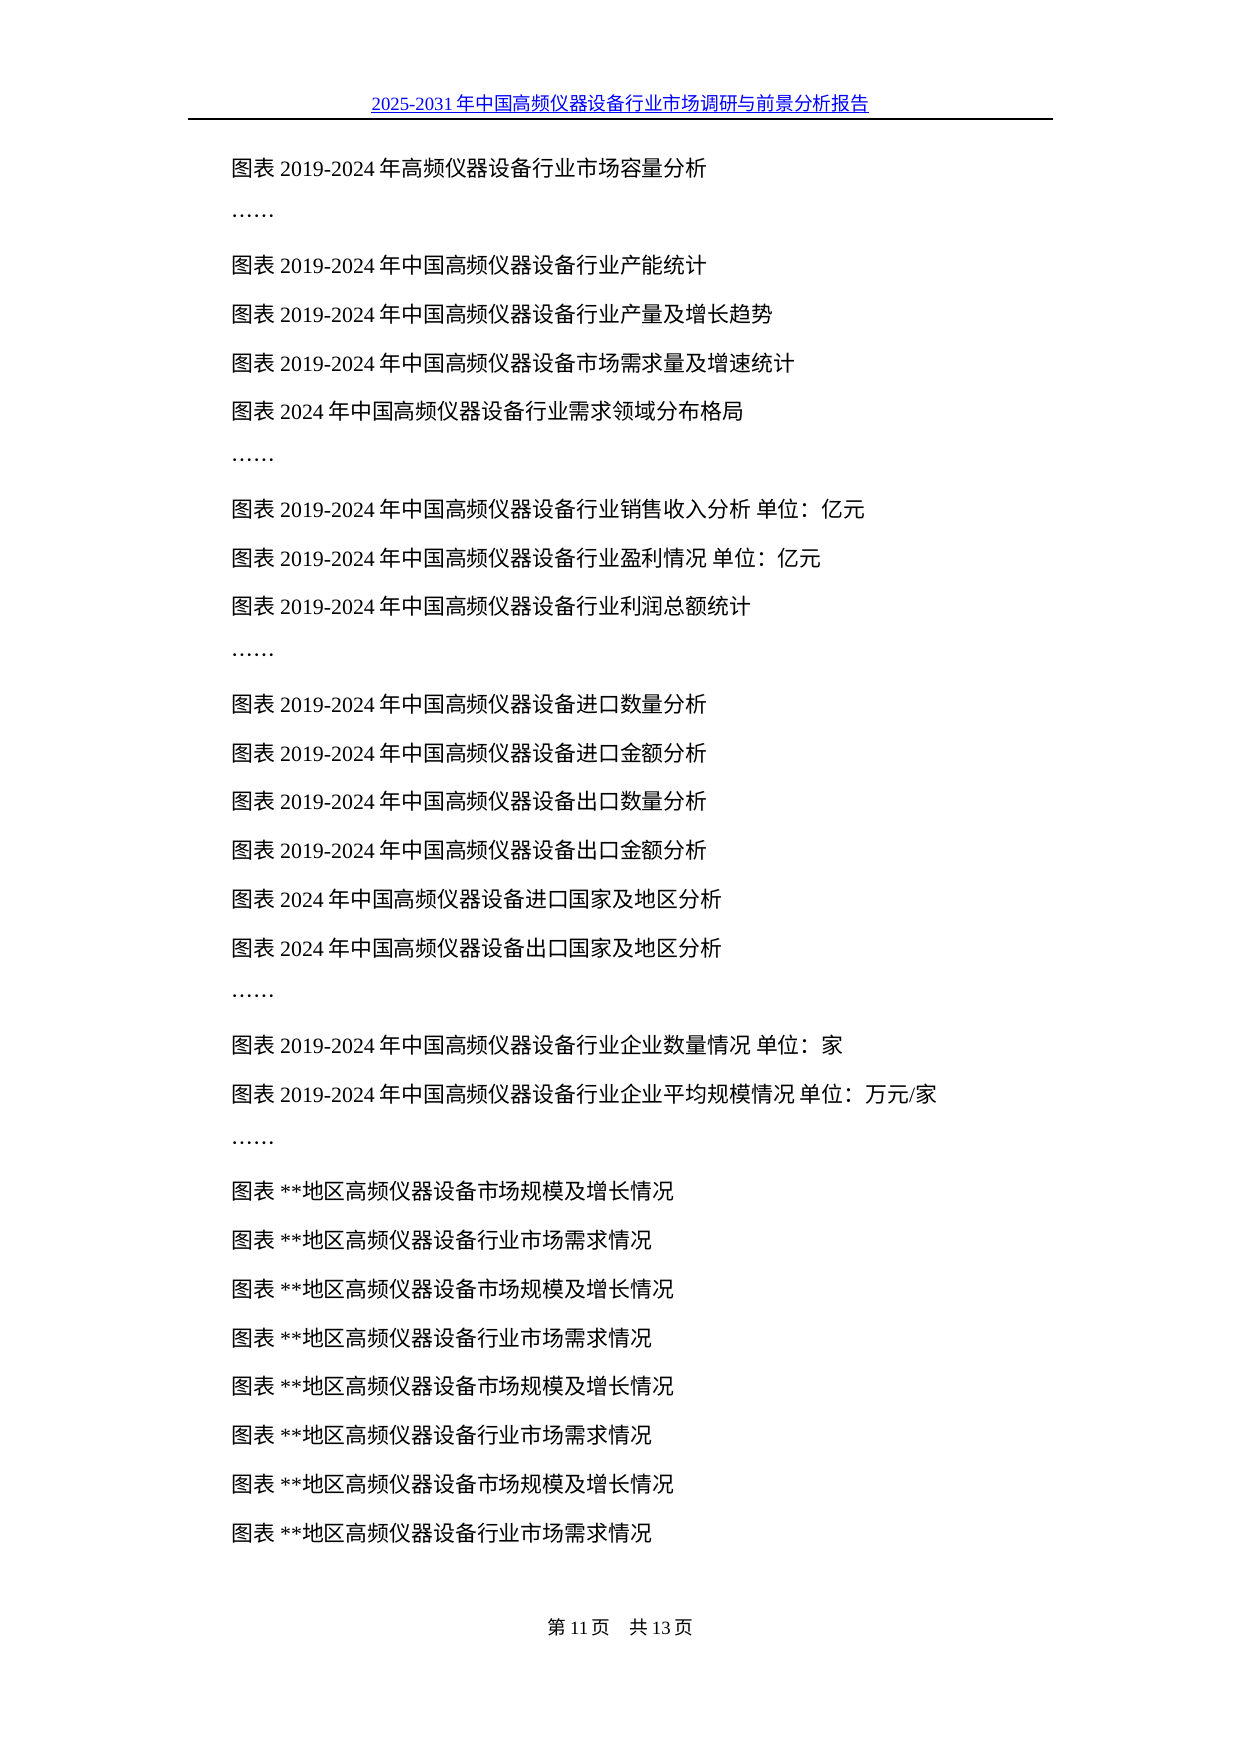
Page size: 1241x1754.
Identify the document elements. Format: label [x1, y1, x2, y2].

text [187, 150, 1053, 1548]
